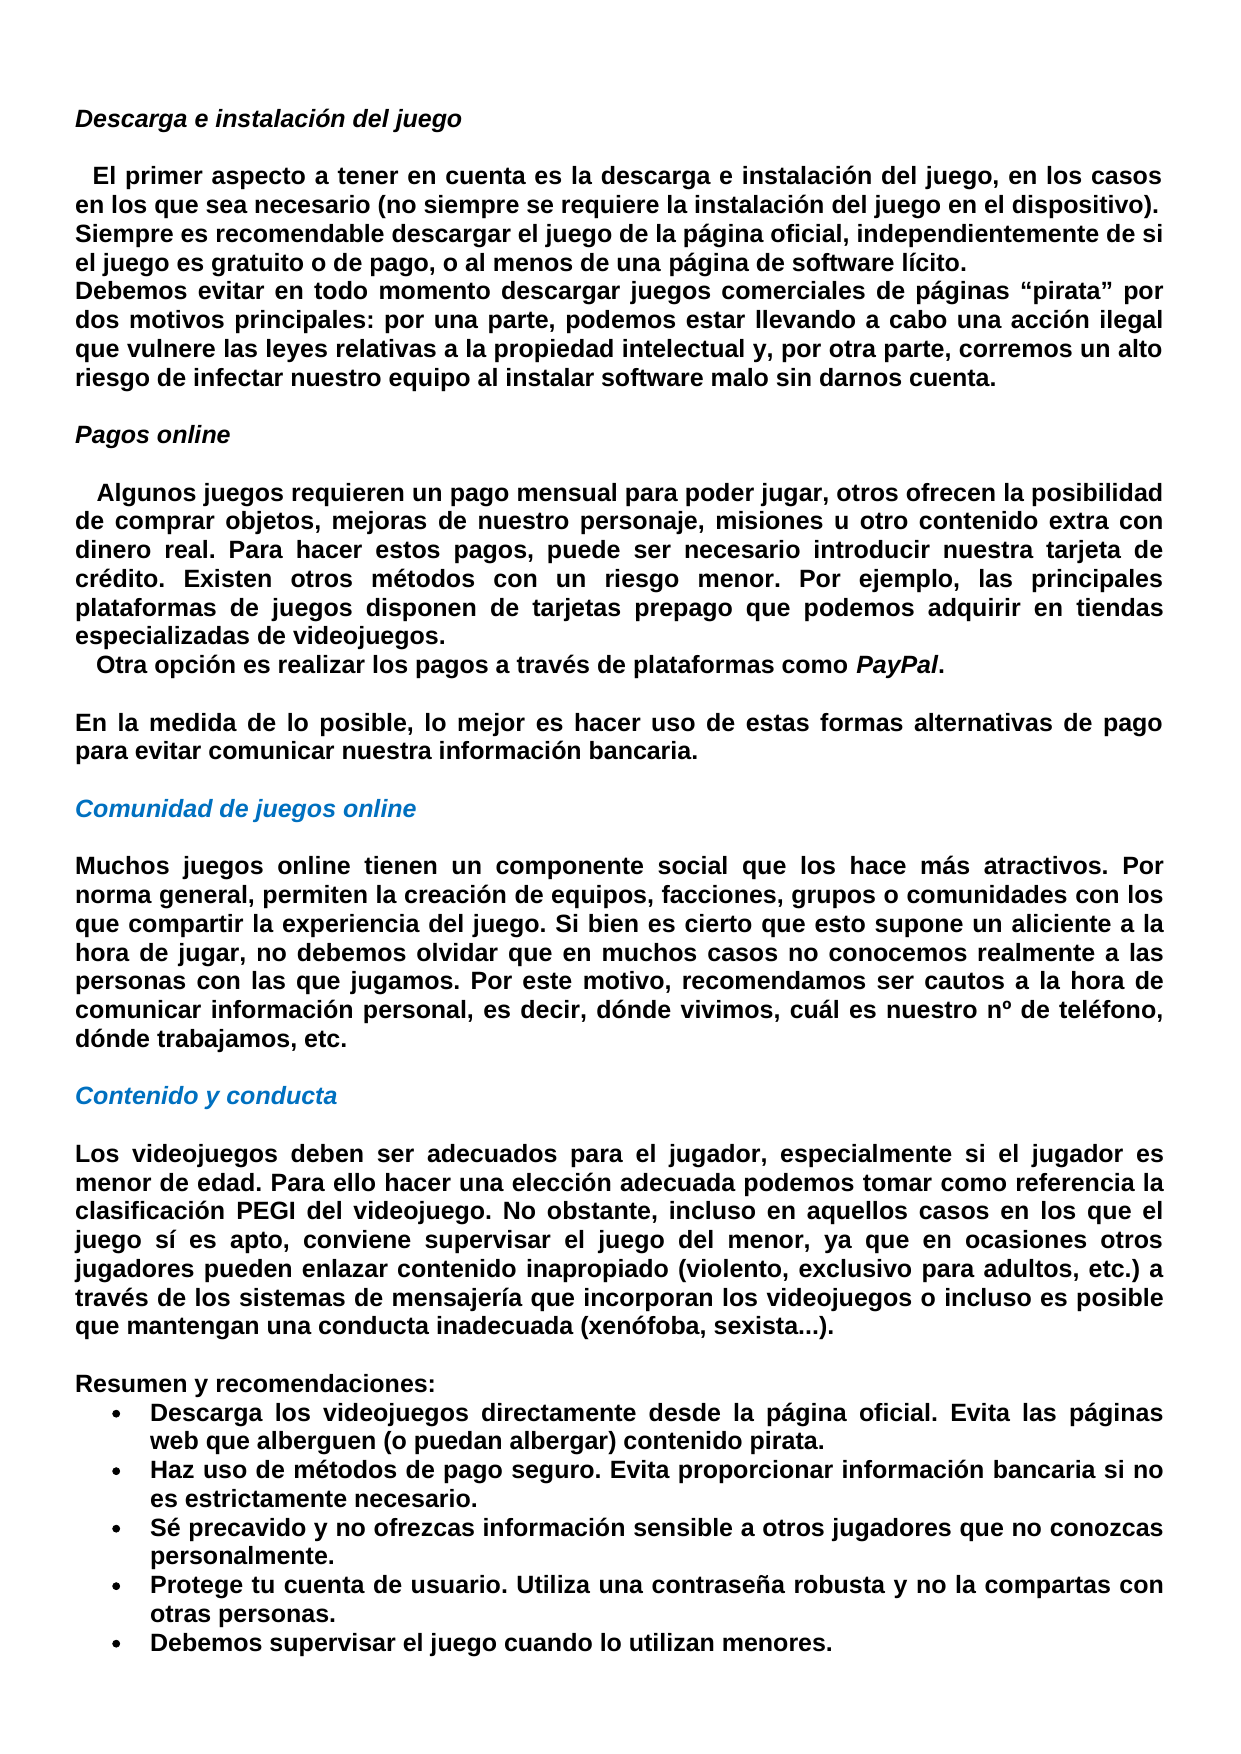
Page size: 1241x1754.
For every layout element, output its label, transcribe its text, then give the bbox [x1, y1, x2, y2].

list Sé precavido y no ofrezcas información sensible a otros jugadores que no conozcas personalmente. [112, 1512, 1165, 1570]
text Comunidad de juegos online [75, 794, 1165, 822]
text En la medida de lo posible, lo mejor es hacer uso de estas formas alternativas de pago para evitar comunicar nuestra información bancaria. [75, 707, 1165, 765]
text Contenido y conducta [75, 1081, 1165, 1110]
text Descarga e instalación del juego [75, 104, 1165, 132]
text Algunos juegos requieren un pago mensual para poder jugar, otros ofrecen la posibilidad de comprar objetos, mejoras de nuestro personaje, misiones u otro contenido extra con dinero real. Para hacer estos pagos, puede ser necesario introducir nuestra tarjeta de crédito. Existen otros métodos con un riesgo menor. Por ejemplo, las principales plataformas de juegos disponen de tarjetas prepago que podemos adquirir en tiendas especializadas de videojuegos. [75, 477, 1165, 650]
text Resumen y recomendaciones: [75, 1369, 1165, 1397]
text Muchos juegos online tienen un componente social que los hace más atractivos. Por norma general, permiten la creación de equipos, facciones, grupos o comunidades con los que compartir la experiencia del juego. Si bien es cierto que esto supone un aliciente a la hora de jugar, no debemos olvidar que en muchos casos no conocemos realmente a las personas con las que jugamos. Por este motivo, recomendamos ser cautos a la hora de comunicar información personal, es decir, dónde vivimos, cuál es nuestro nº de teléfono, dónde trabajamos, etc. [75, 851, 1165, 1052]
text Los videojuegos deben ser adecuados para el jugador, especialmente si el jugador es menor de edad. Para ello hacer una elección adecuada podemos tomar como referencia la clasificación PEGI del videojuego. No obstante, incluso en aquellos casos en los que el juego sí es apto, conviene supervisar el juego del menor, ya que en ocasiones otros jugadores pueden enlazar contenido inapropiado (violento, exclusivo para adultos, etc.) a través de los sistemas de mensajería que incorporan los videojuegos o incluso es posible que mantengan una conducta inadecuada (xenófoba, sexista...). [75, 1139, 1165, 1340]
list Protege tu cuenta de usuario. Utiliza una contraseña robusta y no la compartas con otras personas. [112, 1570, 1165, 1627]
text El primer aspecto a tener en cuenta es la descarga e instalación del juego, en los casos en los que sea necesario (no siempre se requiere la instalación del juego en el dispositivo). [75, 161, 1165, 219]
list Debemos supervisar el juego cuando lo utilizan menores. [112, 1627, 1165, 1656]
list Haz uso de métodos de pago seguro. Evita proporcionar información bancaria si no es estrictamente necesario. [112, 1455, 1165, 1512]
text Otra opción es realizar los pagos a través de plataformas como PayPal. [75, 650, 1165, 679]
list Descarga los videojuegos directamente desde la página oficial. Evita las páginas web que alberguen (o puedan albergar) contenido pirata. [112, 1397, 1165, 1455]
text Siempre es recomendable descargar el juego de la página oficial, independientemente de si el juego es gratuito o de pago, o al menos de una página de software lícito. [75, 219, 1165, 276]
text Pagos online [75, 420, 1165, 449]
text Debemos evitar en todo momento descargar juegos comerciales de páginas “pirata” por dos motivos principales: por una parte, podemos estar llevando a cabo una acción ilegal que vulnere las leyes relativas a la propiedad intelectual y, por otra parte, corremos un alto riesgo de infectar nuestro equipo al instalar software malo sin darnos cuenta. [75, 276, 1165, 391]
